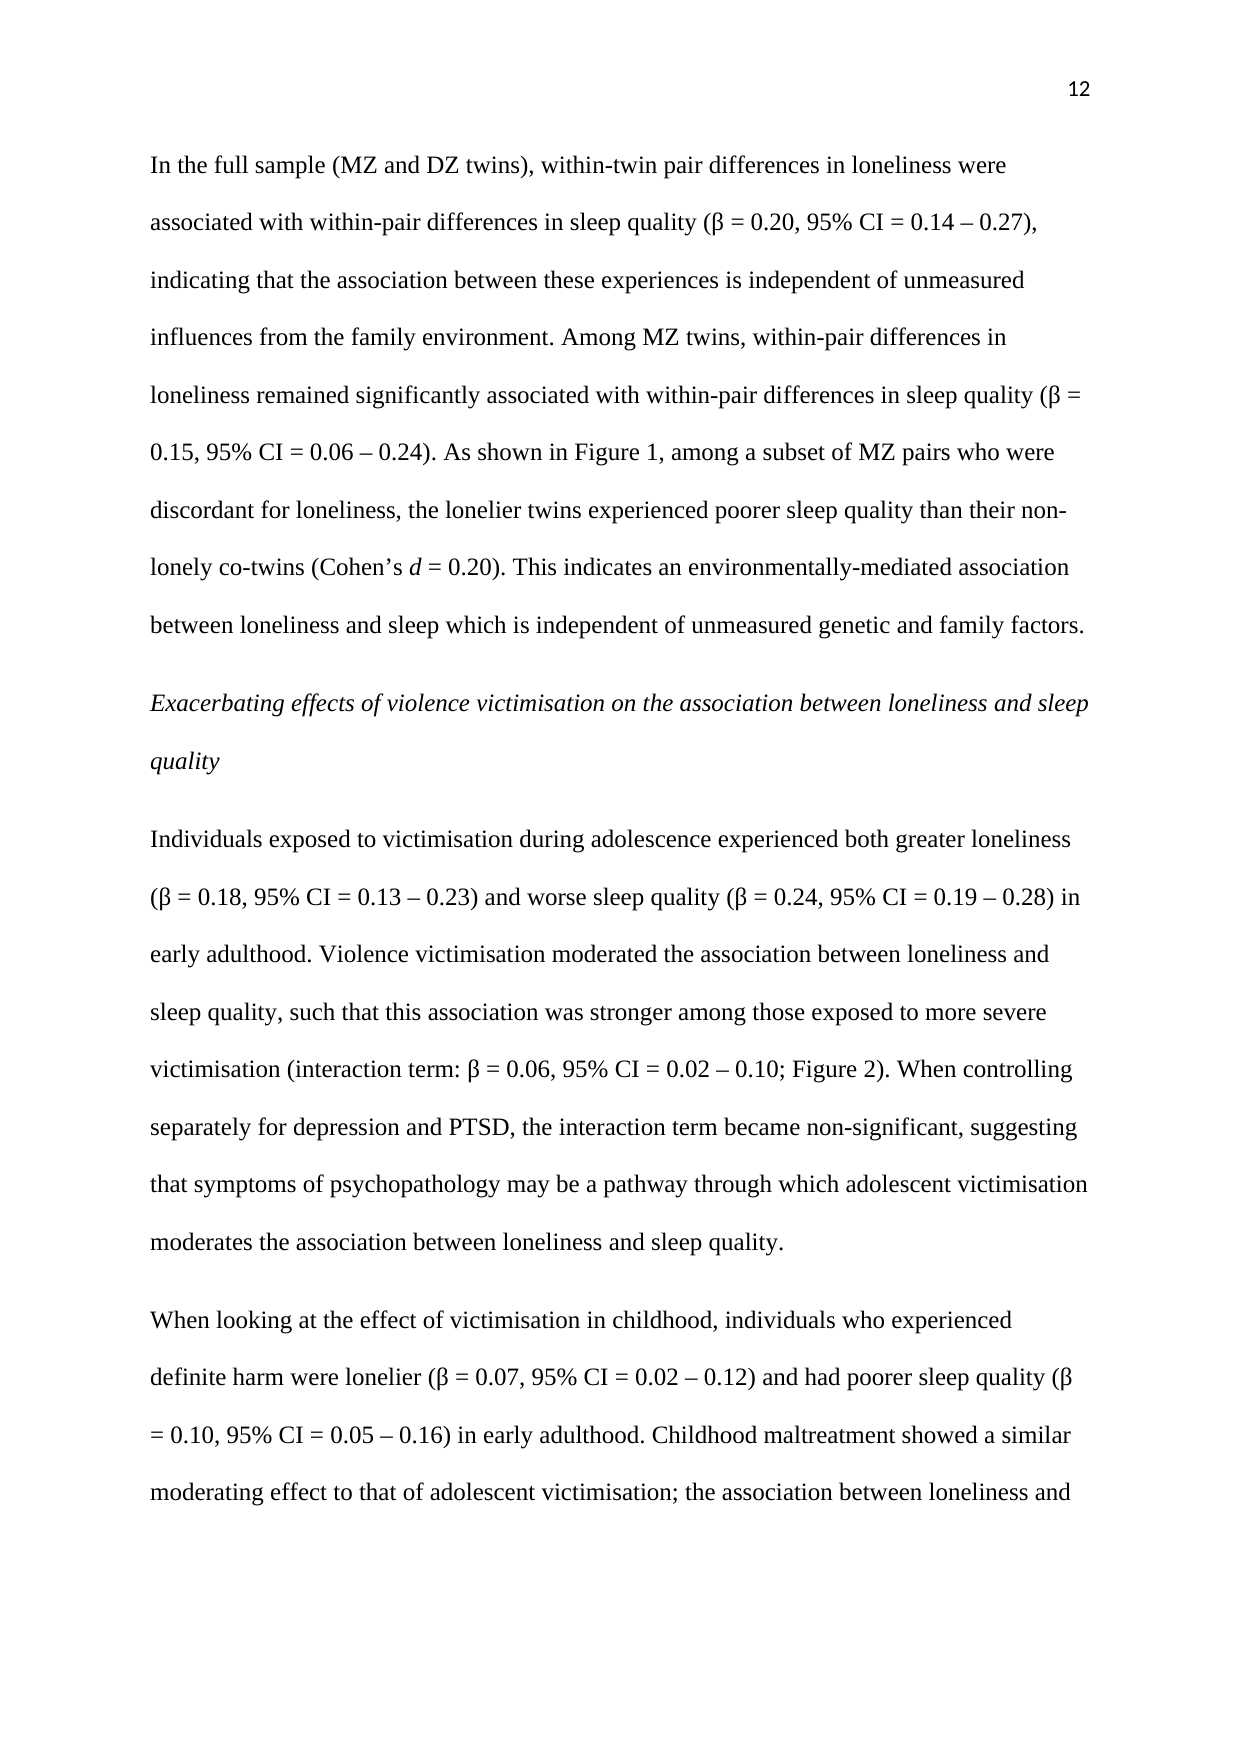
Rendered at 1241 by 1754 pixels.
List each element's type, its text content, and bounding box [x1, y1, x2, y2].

text Exacerbating effects of violence victimisation on the association between loneliness and sleep quality [150, 688, 1090, 774]
text In the full sample (MZ and DZ twins), within-twin pair differences in loneliness were associated with within-pair differences in sleep quality (β = 0.20, 95% CI = 0.14 – 0.27), indicating that the association between these experiences is independent of unmeasured influences from the family environment. Among MZ twins, within-pair differences in loneliness remained significantly associated with within-pair differences in sleep quality (β = 0.15, 95% CI = 0.06 – 0.24). As shown in Figure 1, among a subset of MZ pairs who were discordant for loneliness, the lonelier twins experienced poorer sleep quality than their non-lonely co-twins (Cohen’s d = 0.20). This indicates an environmentally-mediated association between loneliness and sleep which is independent of unmeasured genetic and family factors. [150, 150, 1090, 639]
text Individuals exposed to victimisation during adolescence experienced both greater loneliness (β = 0.18, 95% CI = 0.13 – 0.23) and worse sleep quality (β = 0.24, 95% CI = 0.19 – 0.28) in early adulthood. Violence victimisation moderated the association between loneliness and sleep quality, such that this association was stronger among those exposed to more severe victimisation (interaction term: β = 0.06, 95% CI = 0.02 – 0.10; Figure 2). When controlling separately for depression and PTSD, the interaction term became non-significant, suggesting that symptoms of psychopathology may be a pathway through which adolescent victimisation moderates the association between loneliness and sleep quality. [150, 824, 1090, 1255]
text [150, 1305, 1090, 1506]
